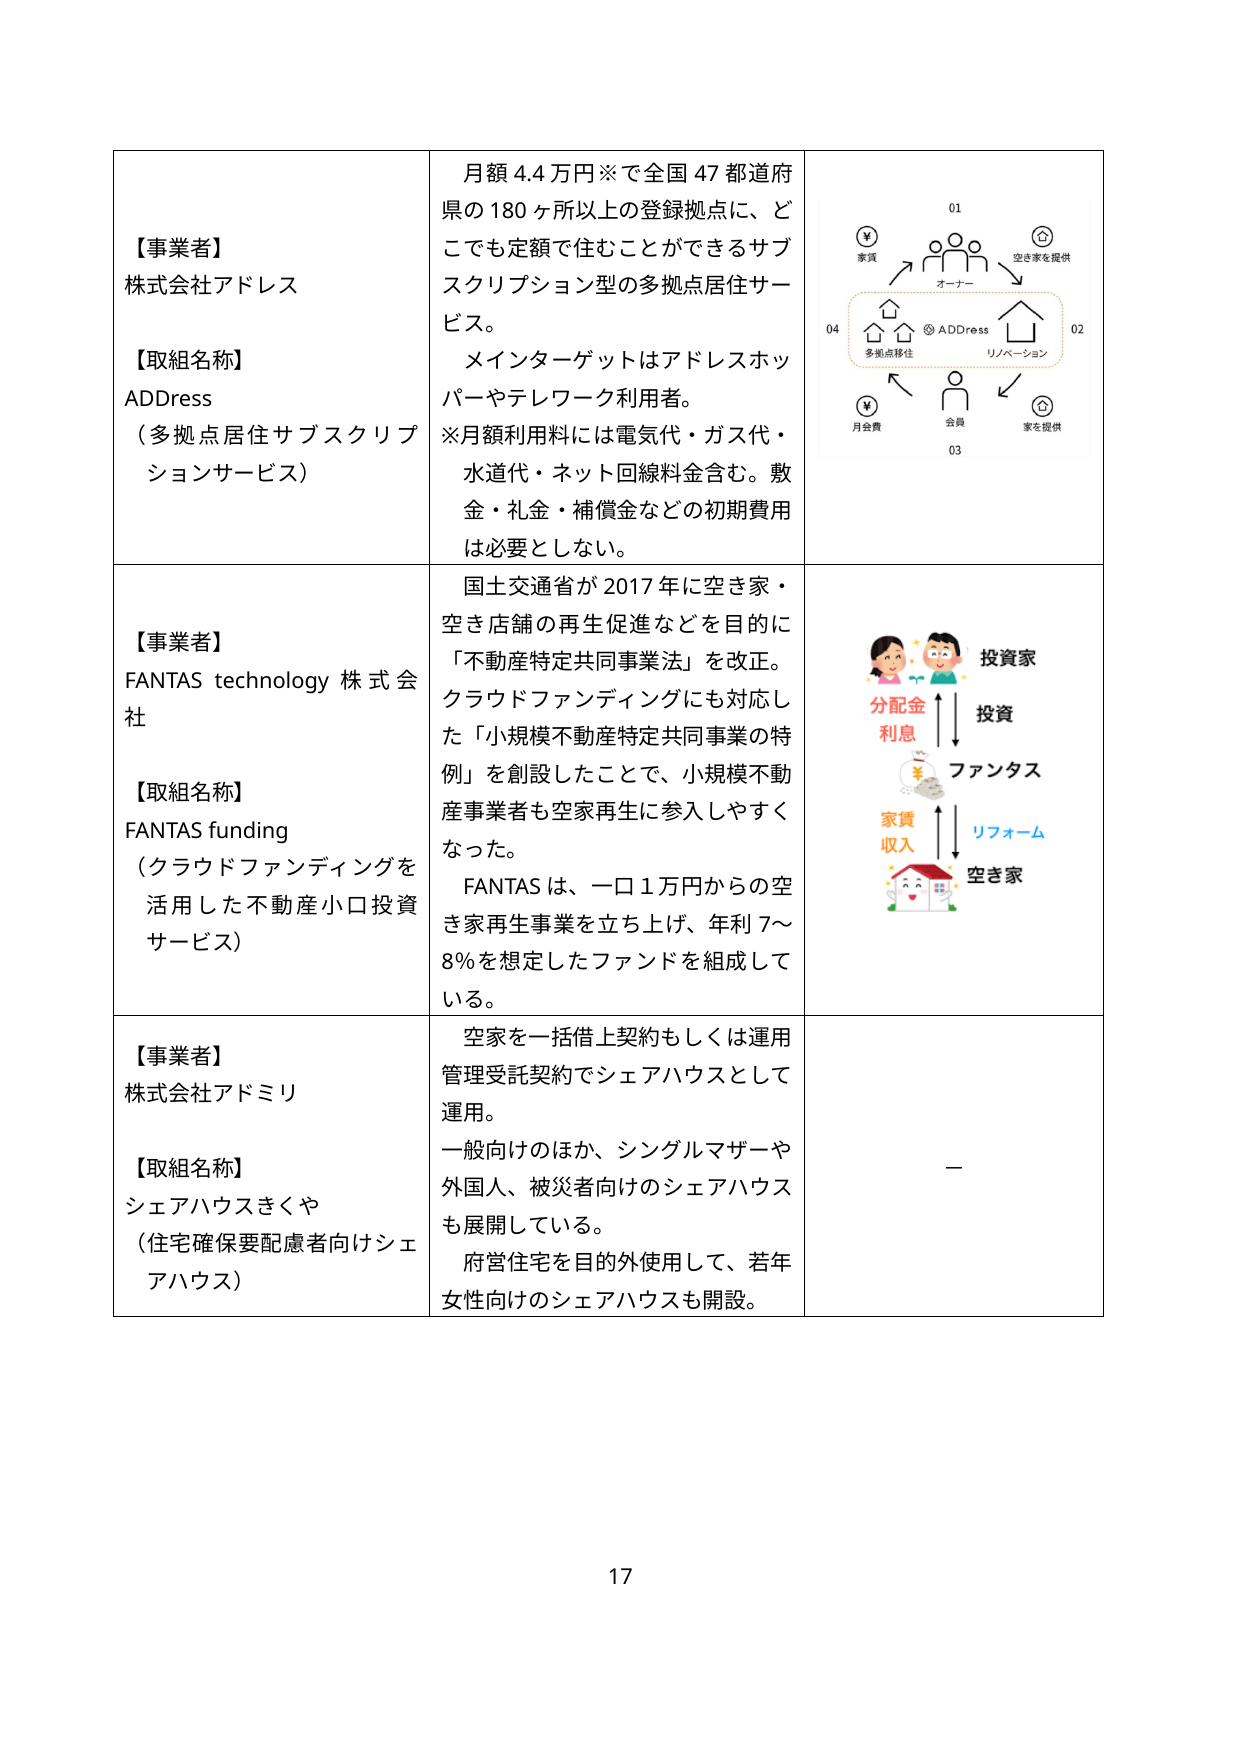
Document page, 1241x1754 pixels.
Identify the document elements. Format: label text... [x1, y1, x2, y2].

table_cell [805, 151, 1103, 563]
table_cell 国土交通省が2017年に空き家・空き店舗の再生促進などを目的に「不動産特定共同事業法」を改正。クラウドファンディングにも対応した「小規模不動産特定共同事業の特例」を創設したことで、小規模不動産事業者も空家再生に参入しやすくなった。 FANTASは、一口１万円からの空き家再生事業を立ち上げ、年利7～8％を想定したファンドを組成している。 [430, 565, 804, 1014]
table_cell 【事業者】 FANTAS technology株式会 社 【取組名称】 FANTAS funding （クラウドファンディングを活用した不動産小口投資サービス） [114, 565, 429, 1014]
table_cell 空家を一括借上契約もしくは運用管理受託契約でシェアハウスとして運用。 一般向けのほか、シングルマザーや外国人、被災者向けのシェアハウスも展開している。 府営住宅を目的外使用して、若年女性向けのシェアハウスも開設。 [430, 1016, 804, 1316]
table_cell [805, 565, 1103, 1014]
table_cell 【事業者】 株式会社アドレス 【取組名称】 ADDress （多拠点居住サブスクリプションサービス） [114, 151, 429, 563]
picture [847, 619, 1065, 927]
table_cell 【事業者】 株式会社アドミリ 【取組名称】 シェアハウスきくや （住宅確保要配慮者向けシェアハウス） [114, 1016, 429, 1316]
table_cell 月額4.4万円※で全国47都道府県の180ヶ所以上の登録拠点に、どこでも定額で住むことができるサブスクリプション型の多拠点居住サービス。 メインターゲットはアドレスホッパーやテレワーク利用者。 ※月額利用料には電気代・ガス代・水道代・ネット回線料金含む。敷金・礼金・補償金などの初期費用は必要としない。 [430, 151, 804, 563]
picture [818, 200, 1091, 457]
table_cell － [805, 1016, 1103, 1316]
